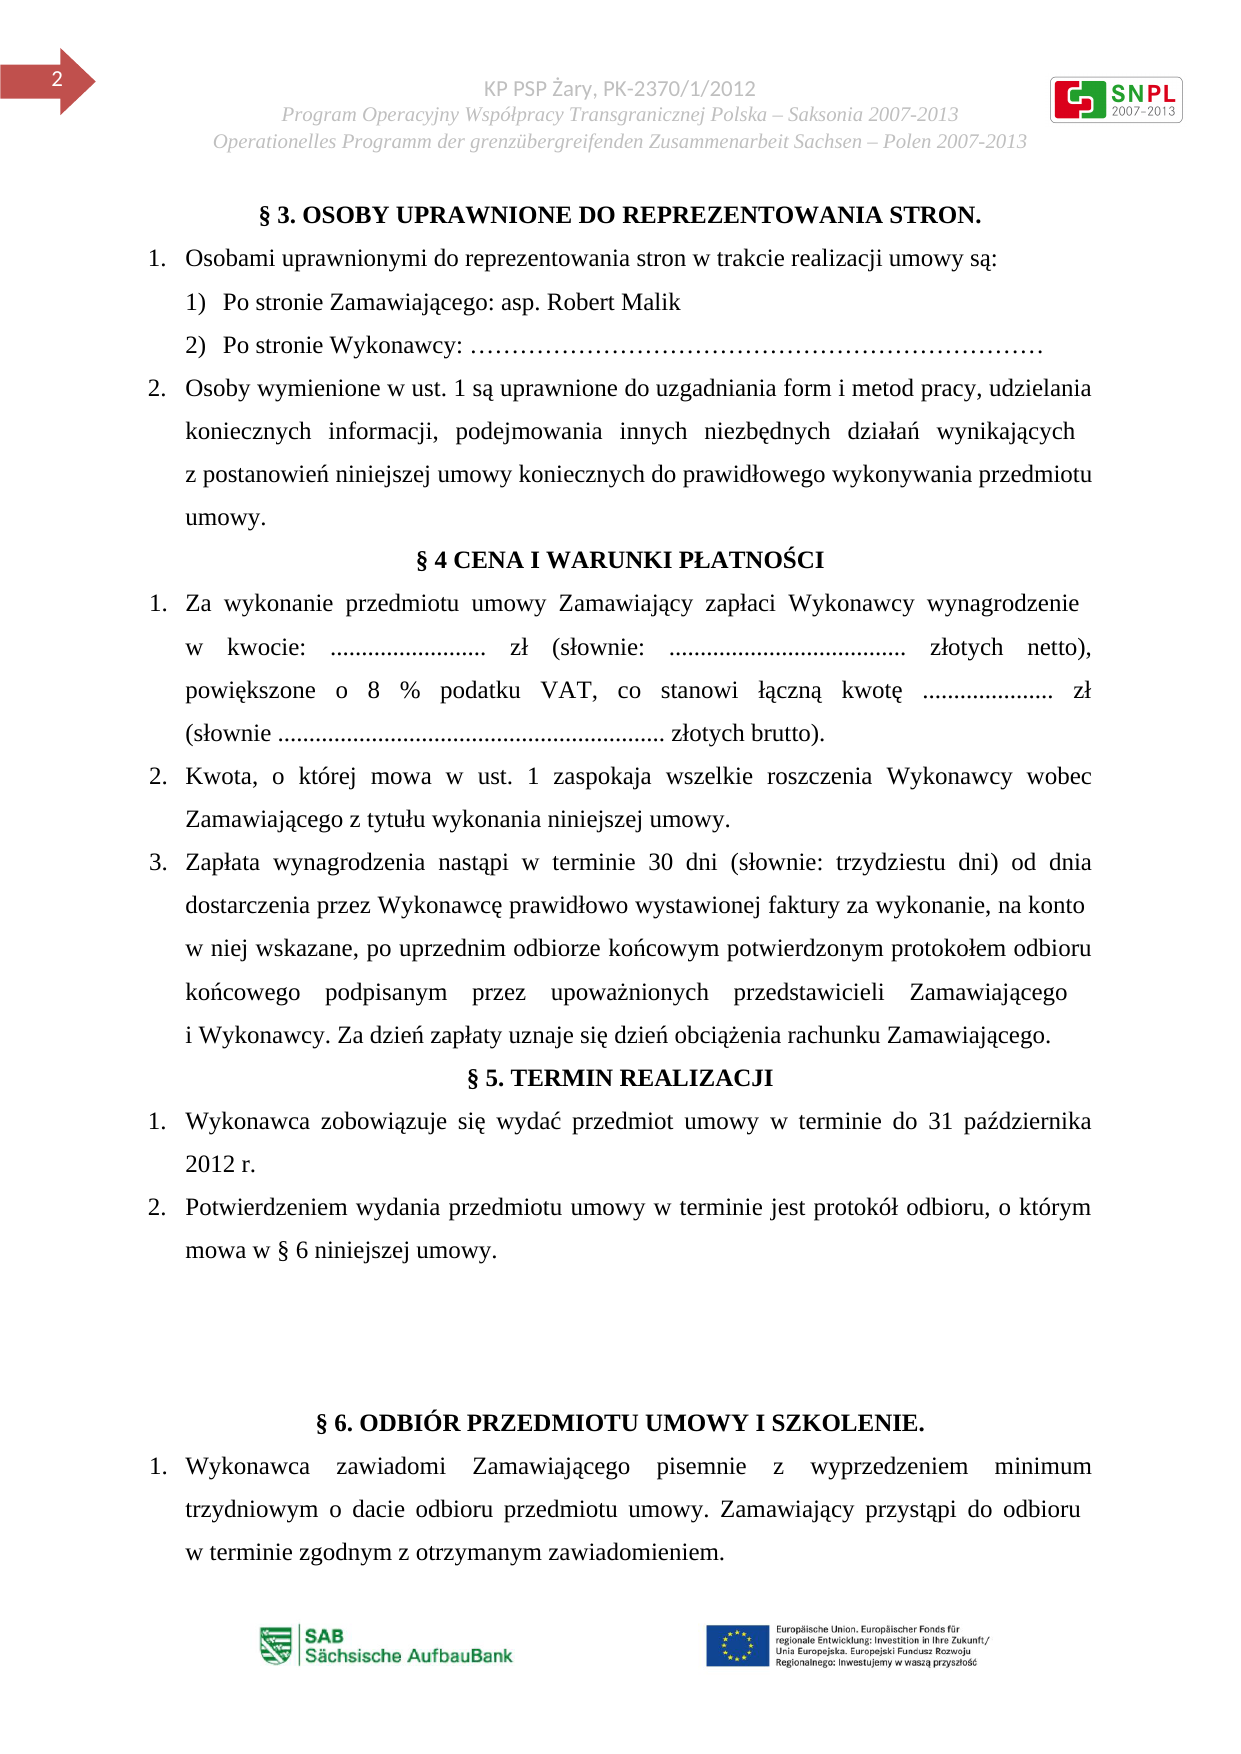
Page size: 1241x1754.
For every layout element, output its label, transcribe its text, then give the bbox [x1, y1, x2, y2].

text § 3. OSOBY UPRAWNIONE DO REPREZENTOWANIA STRON. [148, 200, 1093, 229]
text § 5. TERMIN REALIZACJI [148, 1063, 1093, 1092]
text § 6. ODBIÓR PRZEDMIOTU UMOWY I SZKOLENIE. [148, 1408, 1093, 1437]
list Po stronie Zamawiającego: asp. Robert Malik [185, 287, 1093, 315]
list Po stronie Wykonawcy: …………………………………………………………… [185, 330, 1093, 358]
list Kwota, o której mowa w ust. 1 zaspokaja wszelkie roszczenia Wykonawcy wobec Zamawiającego z tytułu wykonania niniejszej umowy. [149, 761, 1093, 833]
list Osoby wymienione w ust. 1 są uprawnione do uzgadniania form i metod pracy, udzielania koniecznych informacji, podejmowania innych niezbędnych działań wynikających z postanowień niniejszej umowy koniecznych do prawidłowego wykonywania przedmiotu umowy. [148, 373, 1093, 531]
list Za wykonanie przedmiotu umowy Zamawiający zapłaci Wykonawcy wynagrodzenie w kwocie: ......................... zł (słownie: ...................................... złotych netto), powiększone o 8 % podatku VAT, co stanowi łączną kwotę ..................... zł (słownie .............................................................. złotych brutto). [149, 588, 1093, 747]
text § 4 CENA I WARUNKI PŁATNOŚCI [148, 545, 1093, 574]
list Wykonawca zawiadomi Zamawiającego pisemnie z wyprzedzeniem minimum trzydniowym o dacie odbioru przedmiotu umowy. Zamawiający przystąpi do odbioru w terminie zgodnym z otrzymanym zawiadomieniem. [149, 1451, 1093, 1566]
list Osobami uprawnionymi do reprezentowania stron w trakcie realizacji umowy są: [148, 243, 1093, 272]
list Wykonawca zobowiązuje się wydać przedmiot umowy w terminie do 31 października 2012 r. [148, 1106, 1093, 1178]
list Potwierdzeniem wydania przedmiotu umowy w terminie jest protokół odbioru, o którym mowa w § 6 niniejszej umowy. [148, 1192, 1093, 1264]
list Zapłata wynagrodzenia nastąpi w terminie 30 dni (słownie: trzydziestu dni) od dnia dostarczenia przez Wykonawcę prawidłowo wystawionej faktury za wykonanie, na konto w niej wskazane, po uprzednim odbiorze końcowym potwierdzonym protokołem odbioru końcowego podpisanym przez upoważnionych przedstawicieli Zamawiającego i Wykonawcy. Za dzień zapłaty uznaje się dzień obciążenia rachunku Zamawiającego. [149, 847, 1093, 1048]
